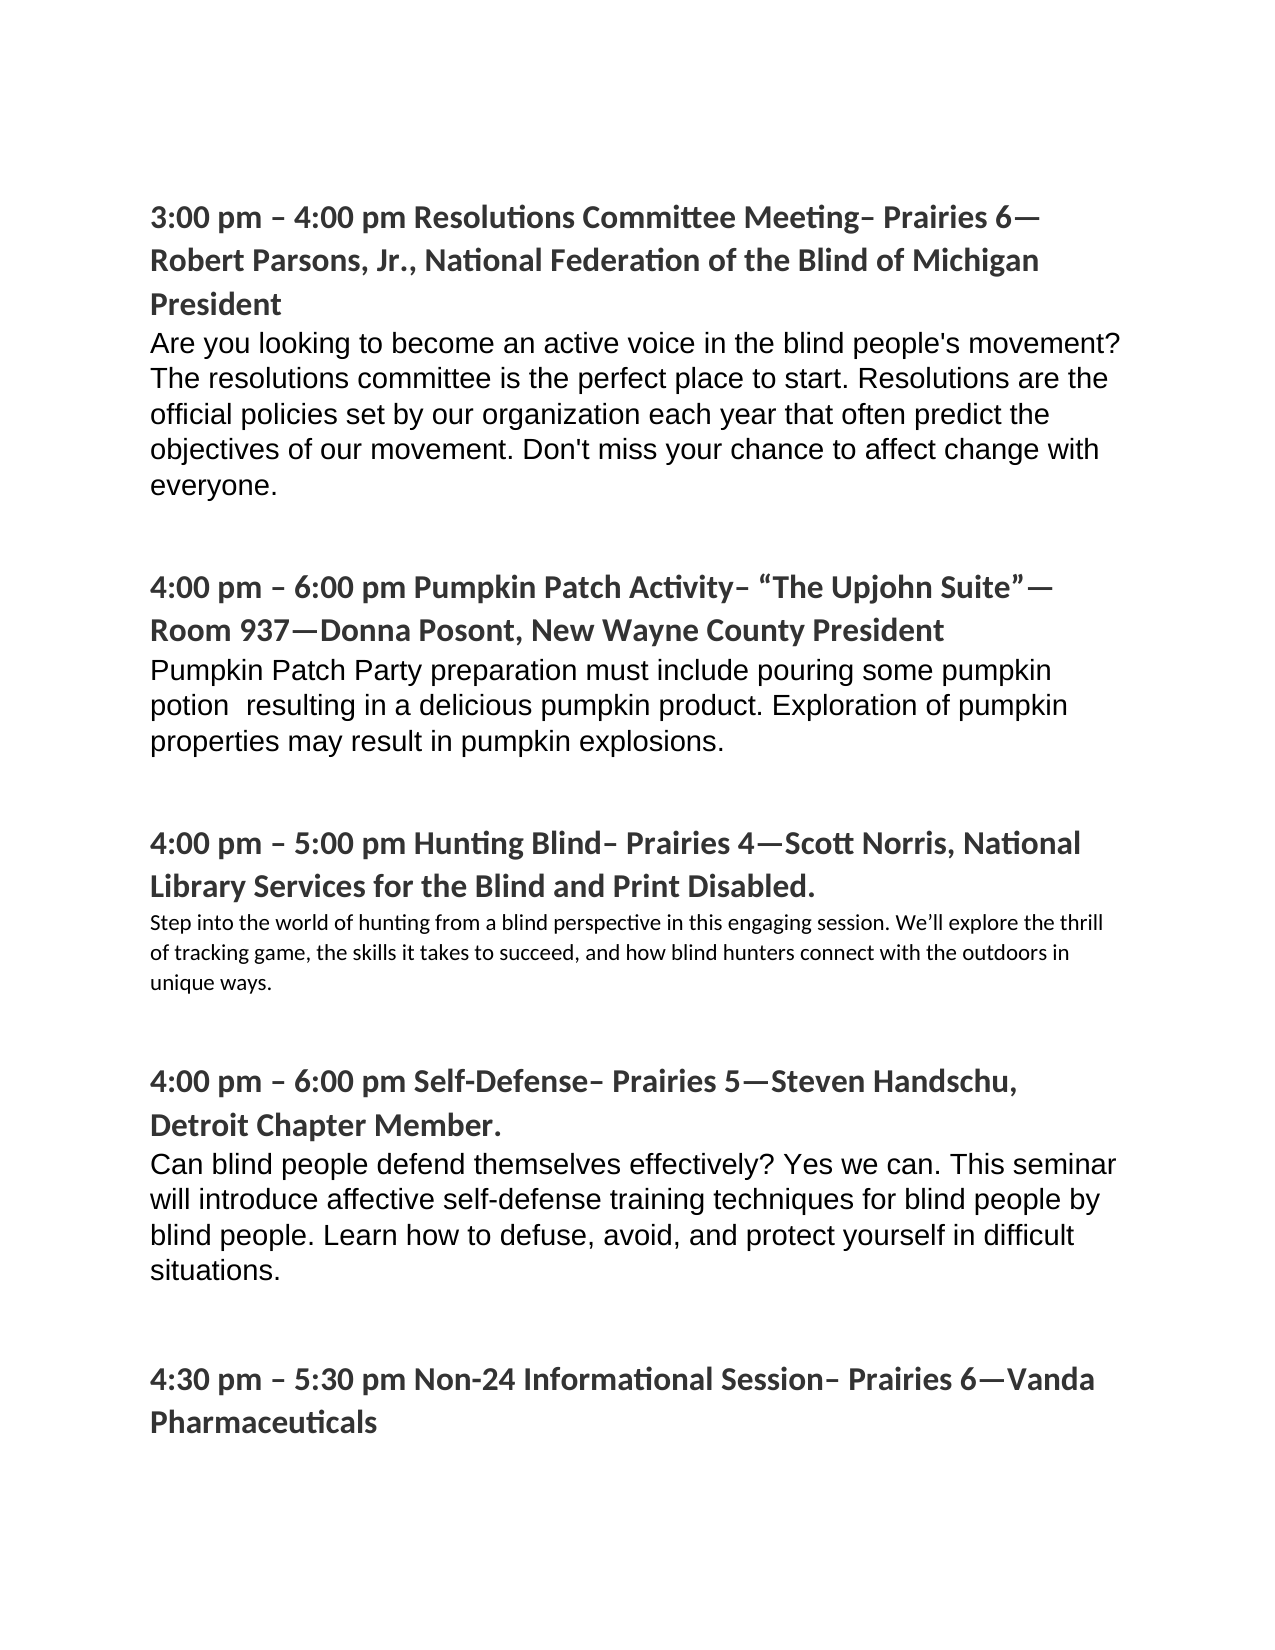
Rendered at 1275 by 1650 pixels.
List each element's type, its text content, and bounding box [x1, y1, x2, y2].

text Step into the world of hunting from a blind perspective in this engaging session. We’ll explore the thrill of tracking game, the skills it takes to succeed, and how blind hunters connect with the outdoors in unique ways. [150, 908, 1125, 996]
subtitle 4:00 pm – 5:00 pm Hunting Blind– Prairies 4—Scott Norris, National Library Services for the Blind and Print Disabled. [150, 822, 1125, 906]
subtitle 4:30 pm – 5:30 pm Non-24 Informational Session– Prairies 6—Vanda Pharmaceuticals [150, 1358, 1125, 1442]
subtitle 4:00 pm – 6:00 pm Pumpkin Patch Activity– “The Upjohn Suite”—Room 937—Donna Posont, New Wayne County President [150, 566, 1125, 650]
subtitle 3:00 pm – 4:00 pm Resolutions Committee Meeting– Prairies 6—Robert Parsons, Jr., National Federation of the Blind of Michigan President [150, 196, 1125, 323]
text Can blind people defend themselves effectively? Yes we can. This seminar will introduce affective self-defense training techniques for blind people by blind people. Learn how to defuse, avoid, and protect yourself in difficult situations. [150, 1147, 1125, 1287]
text Pumpkin Patch Party preparation must include pouring some pumpkin potion resulting in a delicious pumpkin product. Exploration of pumpkin properties may result in pumpkin explosions. [150, 653, 1125, 757]
text Are you looking to become an active voice in the blind people's movement? The resolutions committee is the perfect place to start. Resolutions are the official policies set by our organization each year that often predict the objectives of our movement. Don't miss your chance to affect change with everyone. [150, 326, 1125, 501]
subtitle 4:00 pm – 6:00 pm Self-Defense– Prairies 5—Steven Handschu, Detroit Chapter Member. [150, 1061, 1125, 1144]
